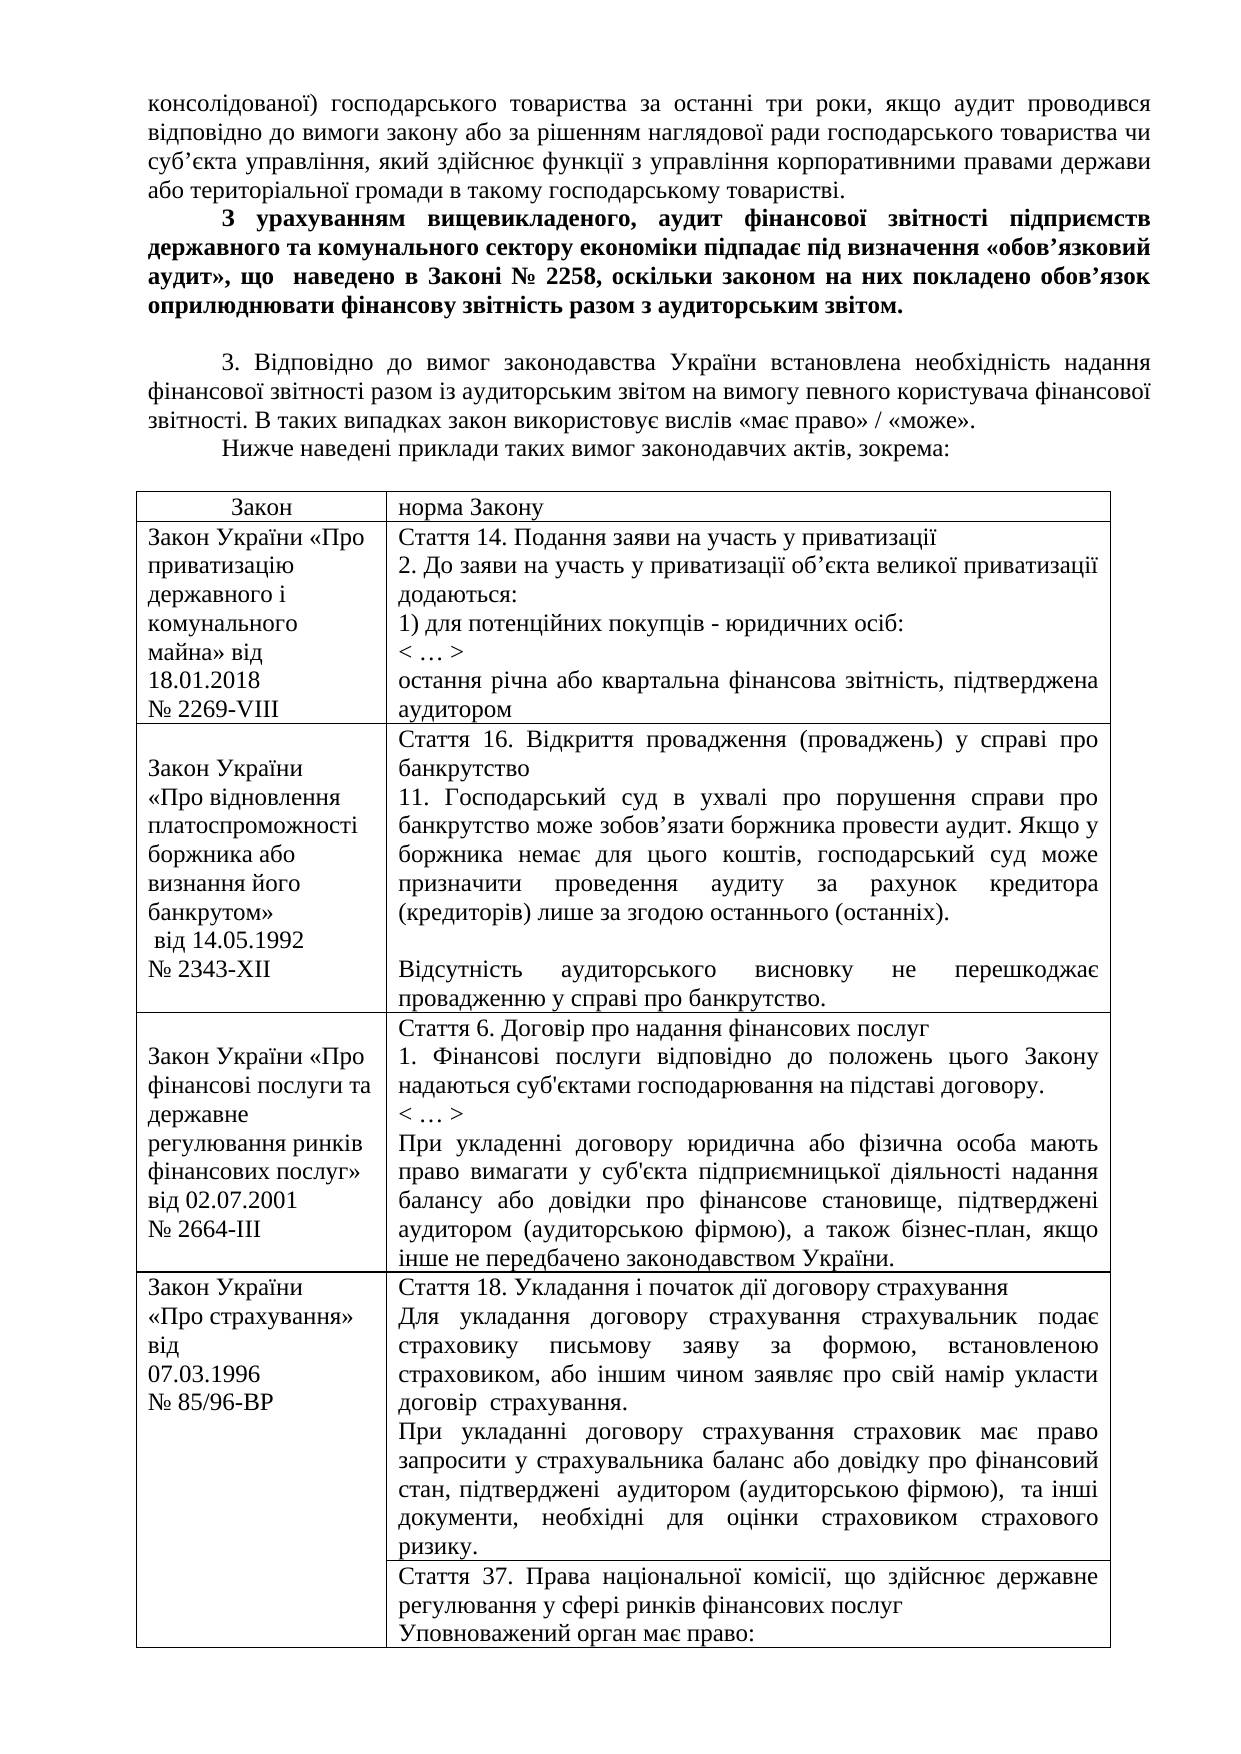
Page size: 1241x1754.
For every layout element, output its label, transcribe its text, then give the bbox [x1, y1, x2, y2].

table_header Закон [137, 492, 386, 521]
table_cell Закон України «Про відновлення платоспроможності боржника або визнання його банкрутом» від 14.05.1992 № 2343-XII [137, 724, 386, 1012]
table_cell Закон України «Про страхування» від 07.03.1996 № 85/96-ВР [137, 1273, 386, 1647]
text 3. Відповідно до вимог законодавства України встановлена необхідність надання фінансової звітності разом із аудиторським звітом на вимогу певного користувача фінансової звітності. В таких випадках закон використовує вислів «має право» / «може». [148, 347, 1152, 433]
table_header норма Закону [387, 492, 1110, 521]
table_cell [387, 1561, 1110, 1647]
table_cell Закон України «Про приватизацію державного і комунального майна» від 18.01.2018 № 2269-VIII [137, 522, 386, 723]
table_cell Стаття 18. Укладання і початок дії договору страхування Для укладання договору страхування страхувальник подає страховику письмову заяву за формою, встановленою страховиком, або іншим чином заявляє про свій намір укласти договір страхування. При укладанні договору страхування страховик має право запросити у страхувальника баланс або довідку про фінансовий стан, підтверджені аудитором (аудиторською фірмою), та інші документи, необхідні для оцінки страховиком страхового ризику. [387, 1273, 1110, 1560]
table_cell Закон України «Про фінансові послуги та державне регулювання ринків фінансових послуг» від 02.07.2001 № 2664-III [137, 1013, 386, 1271]
text Нижче наведені приклади таких вимог законодавчих актів, зокрема: [148, 433, 1152, 462]
table_cell Стаття 14. Подання заяви на участь у приватизації 2. До заяви на участь у приватизації об’єкта великої приватизації додаються: 1) для потенційних покупців - юридичних осіб: < … > остання річна або квартальна фінансова звітність, підтверджена аудитором [387, 522, 1110, 723]
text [148, 88, 1152, 203]
table_cell Стаття 6. Договір про надання фінансових послуг 1. Фінансові послуги відповідно до положень цього Закону надаються суб'єктами господарювання на підставі договору. < … > При укладенні договору юридична або фізична особа мають право вимагати у суб'єкта підприємницької діяльності надання балансу або довідки про фінансове становище, підтверджені аудитором (аудиторською фірмою), а також бізнес-план, якщо інше не передбачено законодавством України. [387, 1013, 1110, 1271]
text З урахуванням вищевикладеного, аудит фінансової звітності підприємств державного та комунального сектору економіки підпадає під визначення «обов’язковий аудит», що наведено в Законі № 2258, оскільки законом на них покладено обов’язок оприлюднювати фінансову звітність разом з аудиторським звітом. [148, 203, 1152, 318]
table_cell Стаття 16. Відкриття провадження (проваджень) у справі про банкрутство 11. Господарський суд в ухвалі про порушення справи про банкрутство може зобов’язати боржника провести аудит. Якщо у боржника немає для цього коштів, господарський суд може призначити проведення аудиту за рахунок кредитора (кредиторів) лише за згодою останнього (останніх). Відсутність аудиторського висновку не перешкоджає провадженню у справі про банкрутство. [387, 724, 1110, 1012]
